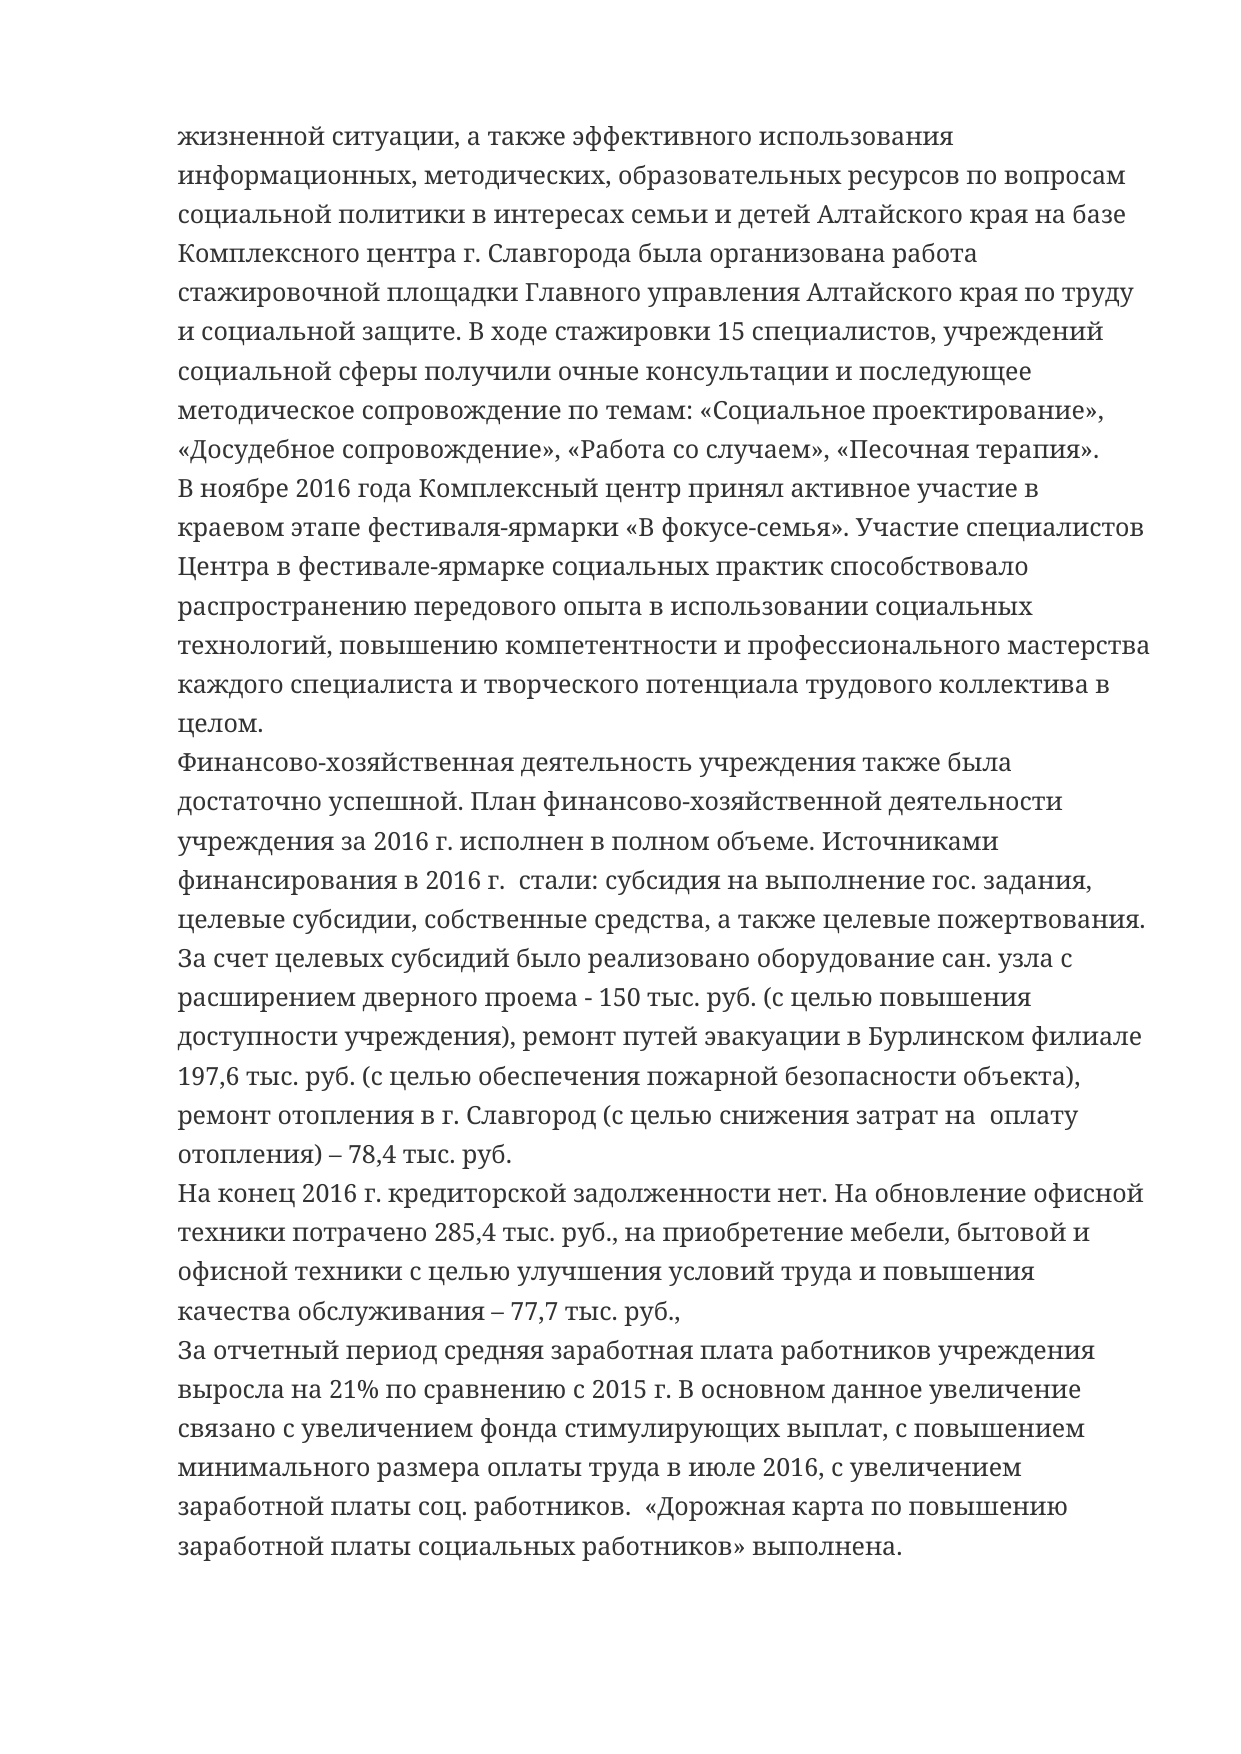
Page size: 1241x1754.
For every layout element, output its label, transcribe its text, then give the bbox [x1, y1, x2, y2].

text В ноябре 2016 года Комплексный центр принял активное участие в краевом этапе фестиваля-ярмарки «В фокусе-семья». Участие специалистов Центра в фестивале-ярмарке социальных практик способствовало распространению передового опыта в использовании социальных технологий, повышению компетентности и профессионального мастерства каждого специалиста и творческого потенциала трудового коллектива в целом. [177, 471, 1152, 740]
text За отчетный период средняя заработная плата работников учреждения выросла на 21% по сравнению с 2015 г. В основном данное увеличение связано с увеличением фонда стимулирующих выплат, с повышением минимального размера оплаты труда в июле 2016, с увеличением заработной платы соц. работников. «Дорожная карта по повышению заработной платы социальных работников» выполнена. [177, 1332, 1152, 1562]
text Финансово-хозяйственная деятельность учреждения также была достаточно успешной. План финансово-хозяйственной деятельности учреждения за 2016 г. исполнен в полном объеме. Источниками финансирования в 2016 г. стали: субсидия на выполнение гос. задания, целевые субсидии, собственные средства, а также целевые пожертвования. [177, 745, 1152, 936]
text На конец 2016 г. кредиторской задолженности нет. На обновление офисной техники потрачено 285,4 тыс. руб., на приобретение мебели, бытовой и офисной техники с целью улучшения условий труда и повышения качества обслуживания – 77,7 тыс. руб., [177, 1176, 1152, 1327]
text За счет целевых субсидий было реализовано оборудование сан. узла с расширением дверного проема - 150 тыс. руб. (с целью повышения доступности учреждения), ремонт путей эвакуации в Бурлинском филиале 197,6 тыс. руб. (с целью обеспечения пожарной безопасности объекта), ремонт отопления в г. Славгород (с целью снижения затрат на оплату отопления) – 78,4 тыс. руб. [177, 941, 1152, 1171]
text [177, 118, 1152, 466]
